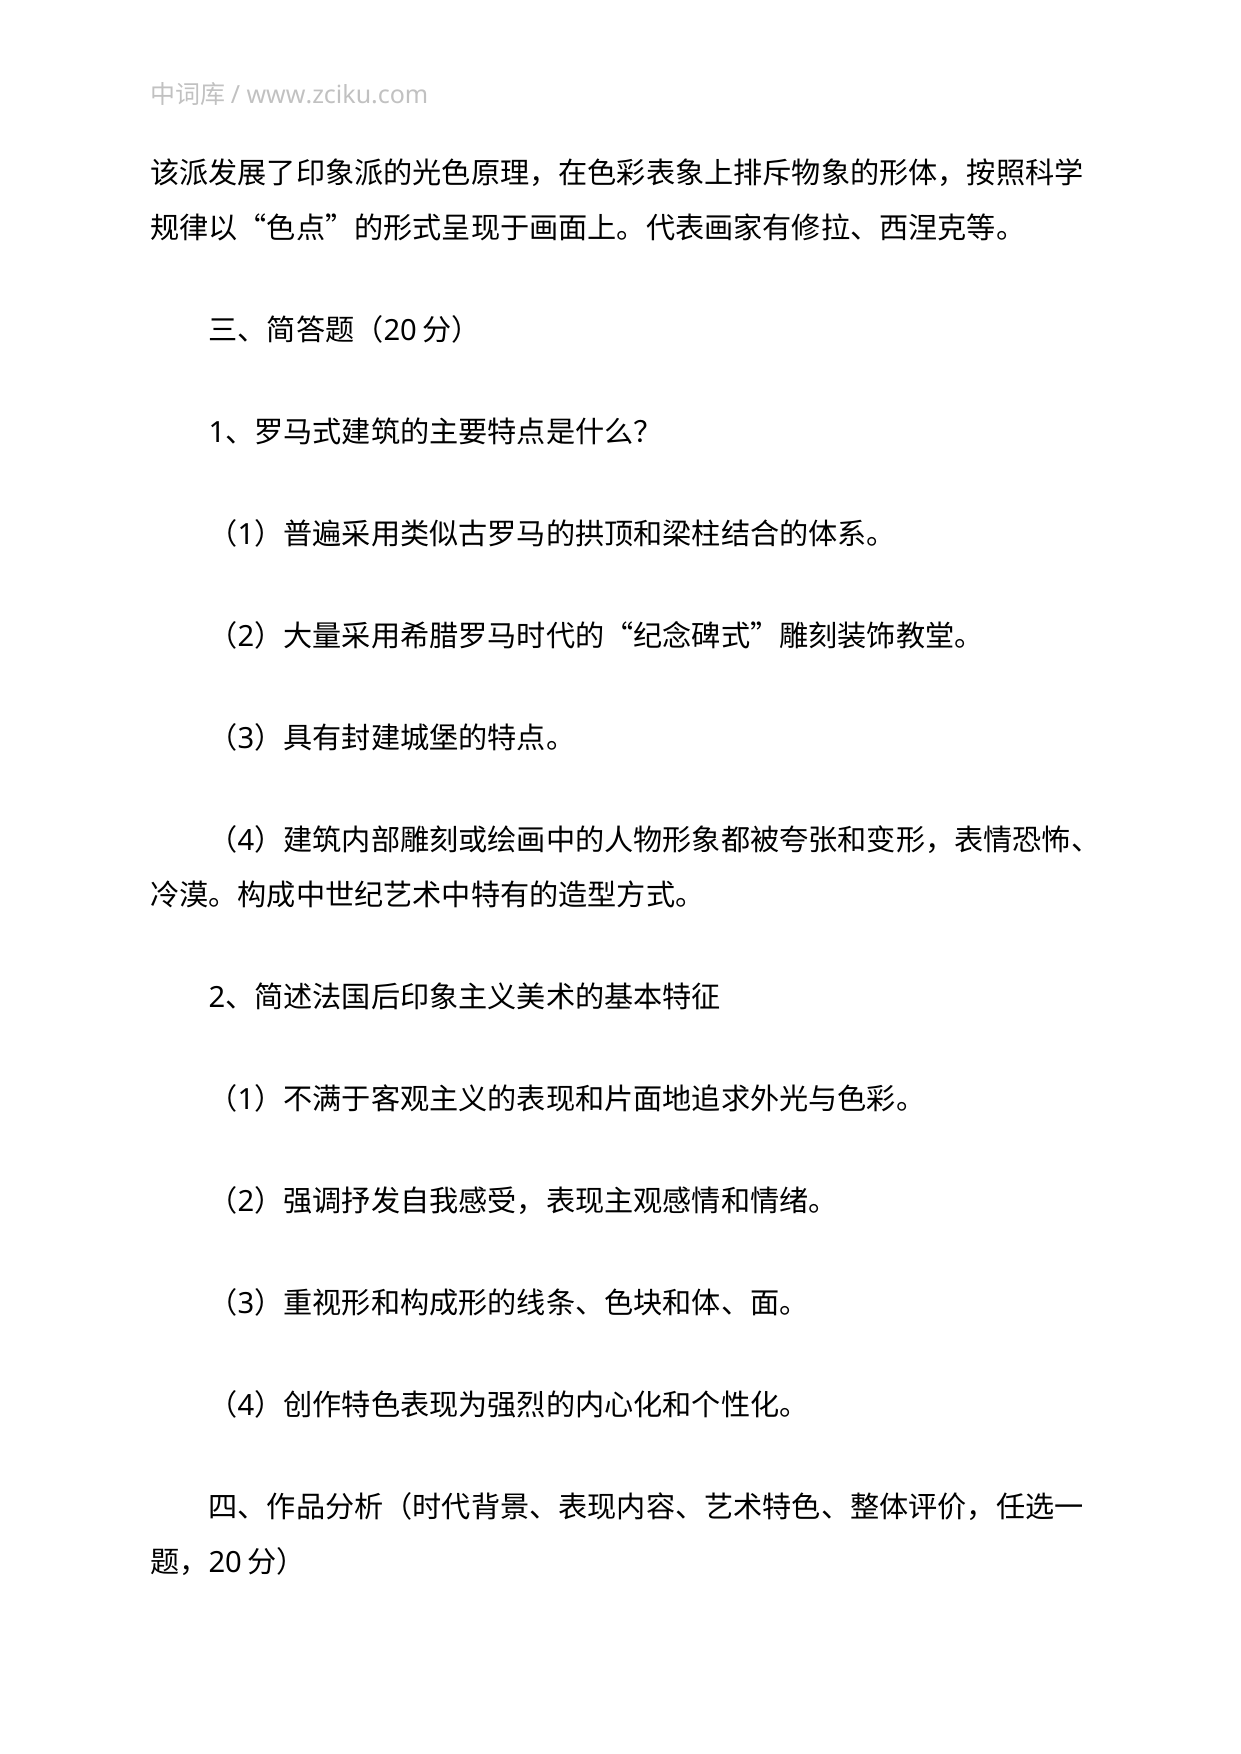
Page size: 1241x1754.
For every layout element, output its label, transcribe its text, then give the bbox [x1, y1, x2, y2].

text （4）建筑内部雕刻或绘画中的人物形象都被夸张和变形，表情恐怖、冷漠。构成中世纪艺术中特有的造型方式。 [150, 817, 1090, 914]
text （1）普遍采用类似古罗马的拱顶和梁柱结合的体系。 [150, 511, 1090, 553]
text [150, 150, 1090, 247]
text （2）强调抒发自我感受，表现主观感情和情绪。 [150, 1177, 1090, 1220]
text （3）具有封建城堡的特点。 [150, 714, 1090, 757]
text （2）大量采用希腊罗马时代的“纪念碑式”雕刻装饰教堂。 [150, 613, 1090, 655]
text 2、简述法国后印象主义美术的基本特征 [150, 973, 1090, 1016]
text （4）创作特色表现为强烈的内心化和个性化。 [150, 1381, 1090, 1424]
text （3）重视形和构成形的线条、色块和体、面。 [150, 1279, 1090, 1322]
text 三、简答题（20分） [150, 307, 1090, 349]
text 1、罗马式建筑的主要特点是什么？ [150, 409, 1090, 451]
text 四、作品分析（时代背景、表现内容、艺术特色、整体评价，任选一题，20分） [150, 1483, 1090, 1581]
text （1）不满于客观主义的表现和片面地追求外光与色彩。 [150, 1075, 1090, 1118]
